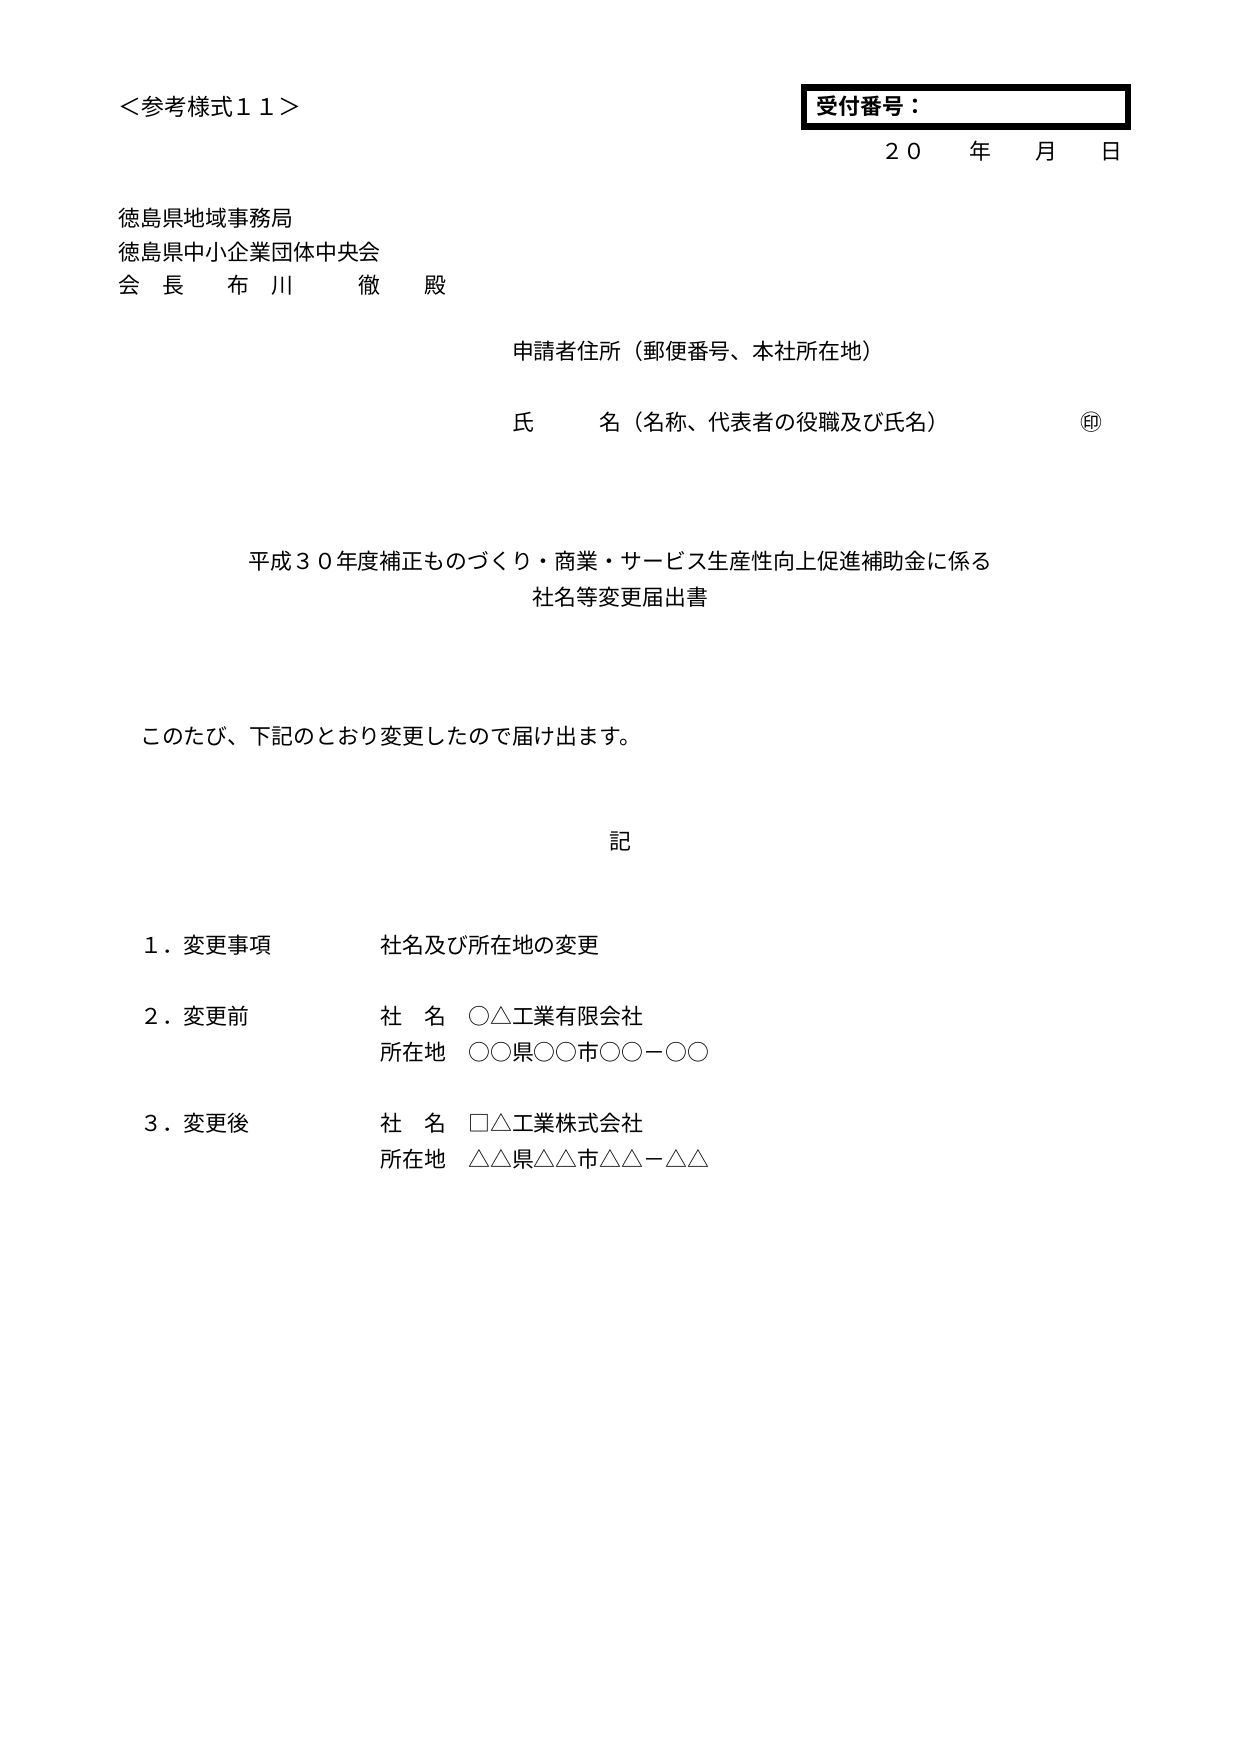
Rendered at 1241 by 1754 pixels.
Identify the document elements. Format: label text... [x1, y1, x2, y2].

text 申請者住所（郵便番号、本社所在地） [118, 334, 1122, 366]
text 徳島県地域事務局 [118, 200, 1122, 233]
text 所在地 ○○県○○市○○－○○ [118, 1035, 1122, 1067]
text 徳島県中小企業団体中央会 [118, 233, 1122, 267]
text ２０ 年 月 日 [118, 134, 1122, 166]
text 記 [118, 824, 1122, 855]
text ２．変更前 社 名 ○△工業有限会社 [118, 999, 1122, 1031]
text 氏 名（名称、代表者の役職及び氏名） ㊞ [118, 405, 1122, 437]
text 平成３０年度補正ものづくり・商業・サービス生産性向上促進補助金に係る [118, 544, 1122, 575]
text 社名等変更届出書 [118, 580, 1122, 612]
text ３．変更後 社 名 □△工業株式会社 [118, 1106, 1122, 1137]
text １．変更事項 社名及び所在地の変更 [118, 928, 1122, 960]
text ＜参考様式１１＞ [118, 89, 801, 122]
text 所在地 △△県△△市△△－△△ [118, 1142, 1122, 1174]
text このたび、下記のとおり変更したので届け出ます。 [118, 719, 1122, 751]
text 会 長 布 川 徹 殿 [118, 267, 1122, 300]
